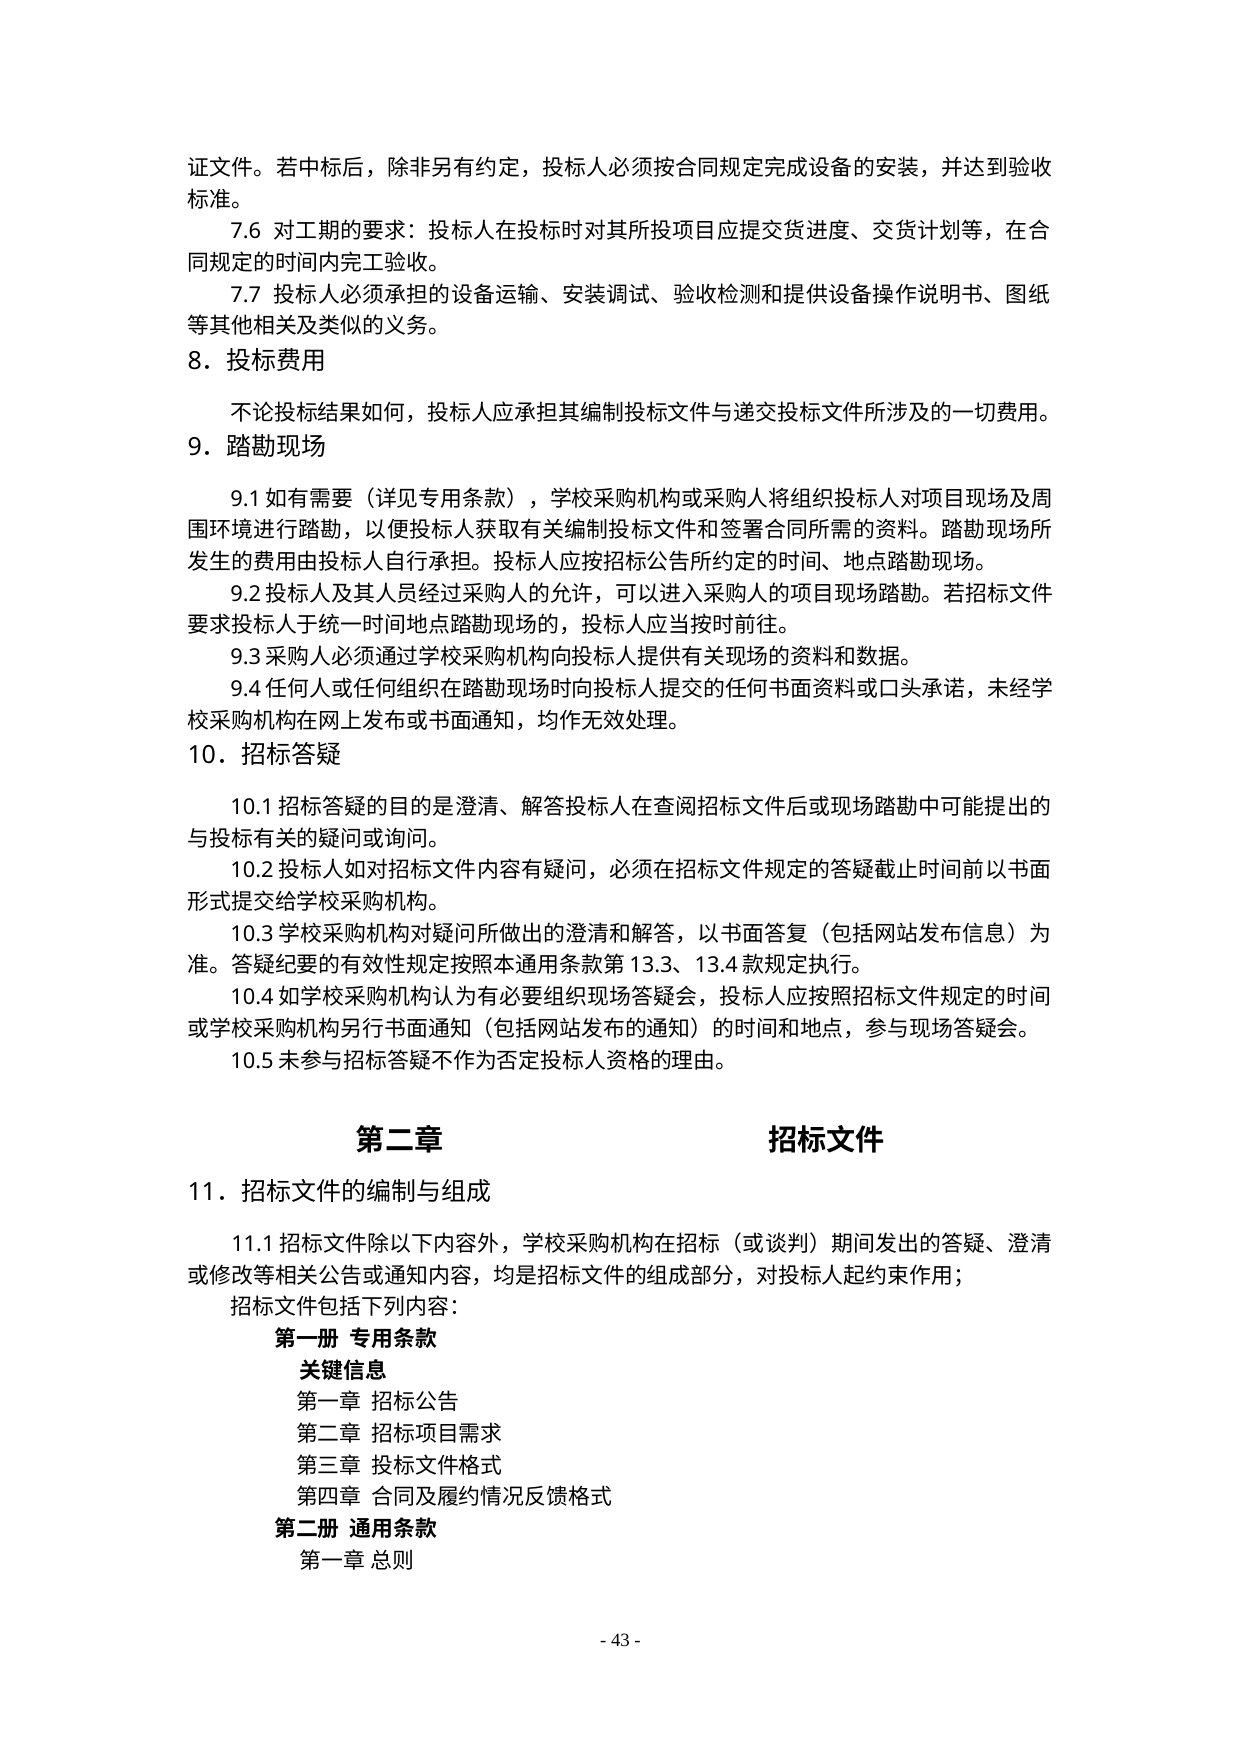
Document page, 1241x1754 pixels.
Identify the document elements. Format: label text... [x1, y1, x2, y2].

text 10.1招标答疑的目的是澄清、解答投标人在查阅招标文件后或现场踏勘中可能提出的与投标有关的疑问或询问。 [187, 789, 1053, 852]
text 9.1如有需要（详见专用条款），学校采购机构或采购人将组织投标人对项目现场及周围环境进行踏勘，以便投标人获取有关编制投标文件和签署合同所需的资料。踏勘现场所发生的费用由投标人自行承担。投标人应按招标公告所约定的时间、地点踏勘现场。 [187, 481, 1053, 576]
text 7.6 对工期的要求：投标人在投标时对其所投项目应提交货进度、交货计划等，在合同规定的时间内完工验收。 [187, 213, 1053, 277]
text 第一章 招标公告 [253, 1384, 1053, 1416]
text 招标文件包括下列内容： [187, 1289, 1053, 1321]
text 10.3学校采购机构对疑问所做出的澄清和解答，以书面答复（包括网站发布信息）为准。答疑纪要的有效性规定按照本通用条款第13.3、13.4款规定执行。 [187, 916, 1053, 979]
text 10.2投标人如对招标文件内容有疑问，必须在招标文件规定的答疑截止时间前以书面形式提交给学校采购机构。 [187, 852, 1053, 916]
text 8．投标费用 [187, 340, 1053, 376]
text 10.5未参与招标答疑不作为否定投标人资格的理由。 [187, 1043, 1053, 1074]
text 10．招标答疑 [187, 734, 1053, 771]
text 第二章 招标项目需求 [253, 1416, 1053, 1448]
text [187, 150, 1053, 213]
text 9.4任何人或任何组织在踏勘现场时向投标人提交的任何书面资料或口头承诺，未经学校采购机构在网上发布或书面通知，均作无效处理。 [187, 671, 1053, 734]
list 招标文件 [187, 1117, 1053, 1159]
list 第一章 总则 [187, 1543, 1053, 1574]
text 第三章 投标文件格式 [253, 1448, 1053, 1479]
text 第四章 合同及履约情况反馈格式 [253, 1479, 1053, 1511]
text 11.1招标文件除以下内容外，学校采购机构在招标（或谈判）期间发出的答疑、澄清或修改等相关公告或通知内容，均是招标文件的组成部分，对投标人起约束作用； [187, 1226, 1053, 1289]
text 9.3采购人必须通过学校采购机构向投标人提供有关现场的资料和数据。 [187, 639, 1053, 671]
text 第一册 专用条款 [231, 1321, 1053, 1353]
text 关键信息 [299, 1353, 1053, 1384]
text 第二册 通用条款 [231, 1511, 1053, 1543]
text 11．招标文件的编制与组成 [187, 1171, 1053, 1208]
text 不论投标结果如何，投标人应承担其编制投标文件与递交投标文件所涉及的一切费用。 [187, 394, 1053, 426]
text 7.7 投标人必须承担的设备运输、安装调试、验收检测和提供设备操作说明书、图纸等其他相关及类似的义务。 [187, 277, 1053, 340]
text 10.4如学校采购机构认为有必要组织现场答疑会，投标人应按照招标文件规定的时间或学校采购机构另行书面通知（包括网站发布的通知）的时间和地点，参与现场答疑会。 [187, 979, 1053, 1043]
text 9．踏勘现场 [187, 426, 1053, 462]
text 9.2投标人及其人员经过采购人的允许，可以进入采购人的项目现场踏勘。若招标文件要求投标人于统一时间地点踏勘现场的，投标人应当按时前往。 [187, 576, 1053, 639]
